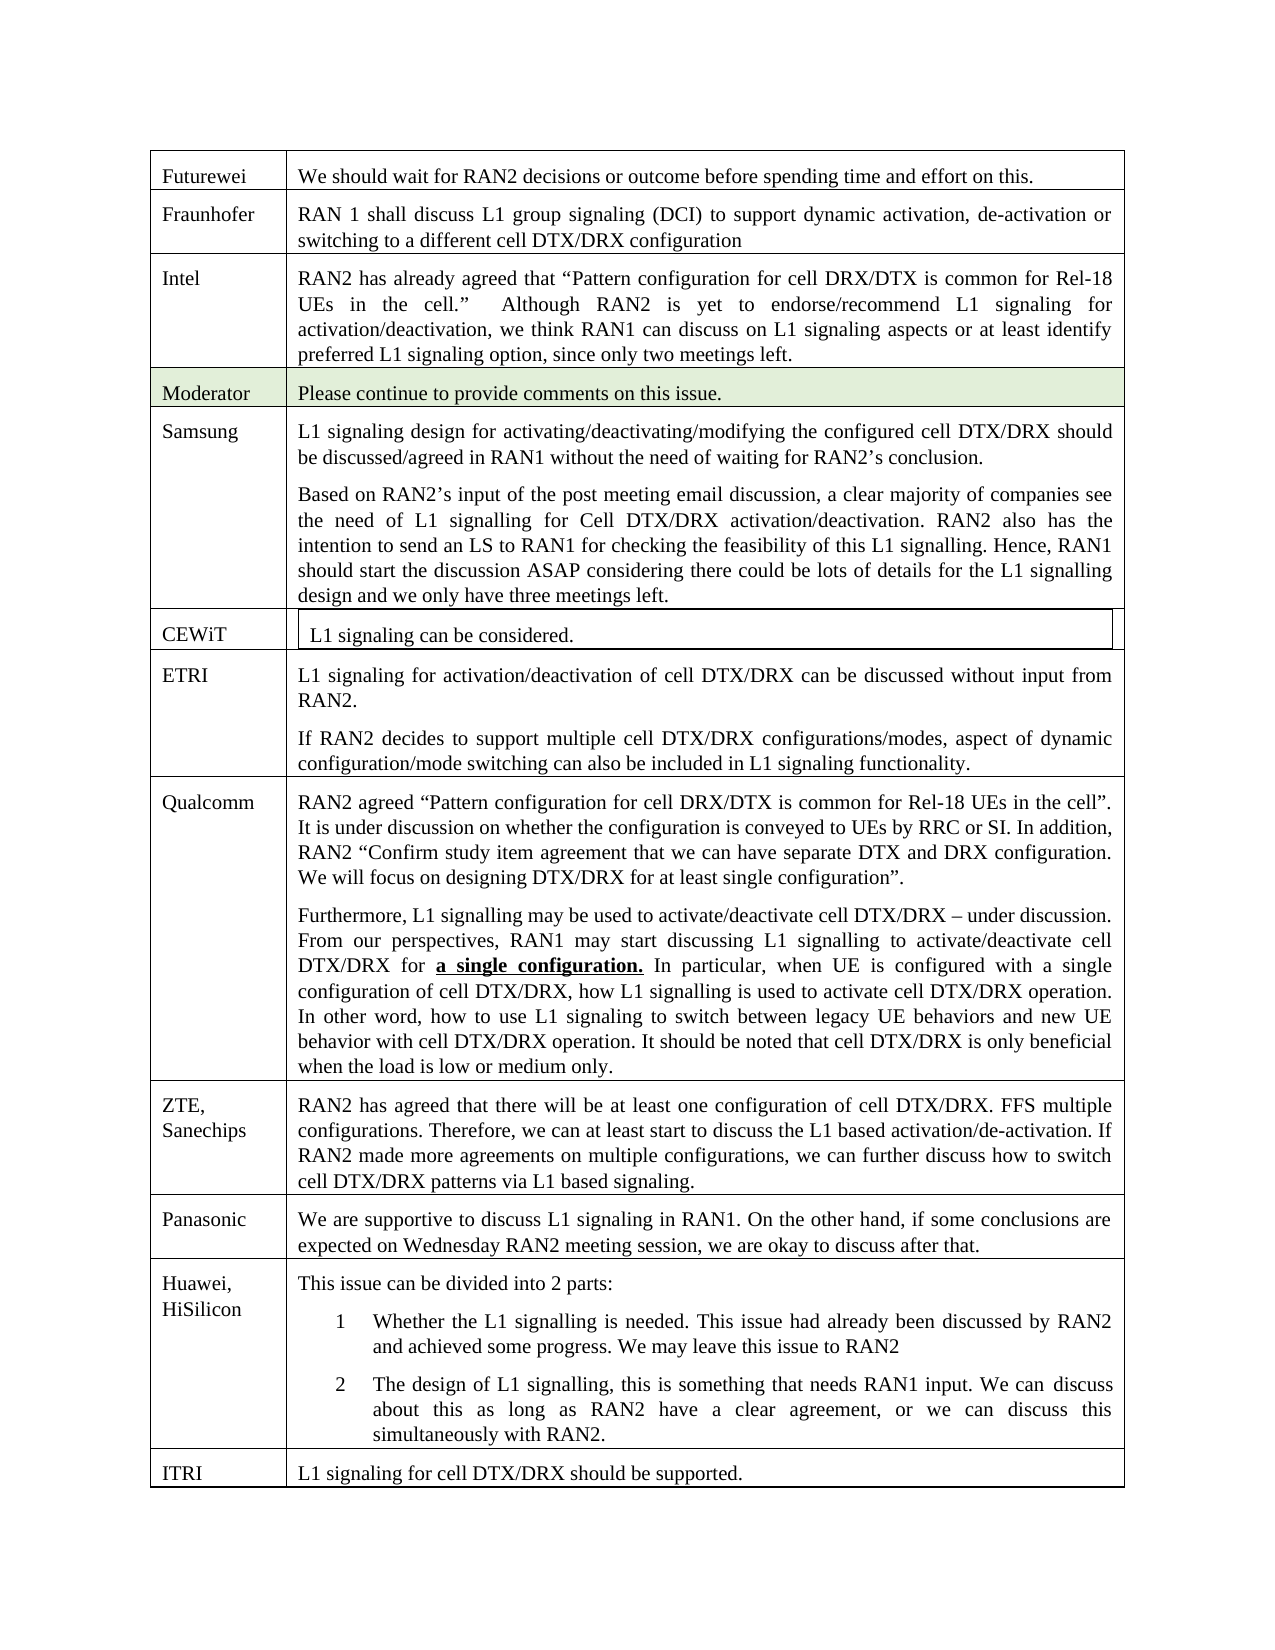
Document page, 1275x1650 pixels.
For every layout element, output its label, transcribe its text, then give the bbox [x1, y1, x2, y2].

table_cell RAN2 has agreed that there will be at least one configuration of cell DTX/DRX. FFS multiple configurations. Therefore, we can at least start to discuss the L1 based activation/de-activation. If RAN2 made more agreements on multiple configurations, we can further discuss how to switch cell DTX/DRX patterns via L1 based signaling. [287, 1081, 1124, 1194]
table_cell RAN2 has already agreed that “Pattern configuration for cell DRX/DTX is common for Rel-18 UEs in the cell.” Although RAN2 is yet to endorse/recommend L1 signaling for activation/deactivation, we think RAN1 can discuss on L1 signaling aspects or at least identify preferred L1 signaling option, since only two meetings left. [287, 254, 1124, 367]
table_cell Futurewei [151, 151, 286, 189]
table_cell This issue can be divided into 2 parts: Whether the L1 signalling is needed. This issue had already been discussed by RAN2 and achieved some progress. We may leave this issue to RAN2 The design of L1 signalling, this is something that needs RAN1 input. We can discuss about this as long as RAN2 have a clear agreement, or we can discuss this simultaneously with RAN2. [287, 1259, 1124, 1448]
table_cell Samsung [151, 407, 286, 608]
table_cell CEWiT [151, 609, 286, 649]
table_cell [1113, 609, 1124, 649]
table_cell Intel [151, 254, 286, 367]
table_cell We are supportive to discuss L1 signaling in RAN1. On the other hand, if some conclusions are expected on Wednesday RAN2 meeting session, we are okay to discuss after that. [287, 1195, 1124, 1258]
table_cell [287, 609, 298, 649]
table_cell L1 signaling design for activating/deactivating/modifying the configured cell DTX/DRX should be discussed/agreed in RAN1 without the need of waiting for RAN2’s conclusion. Based on RAN2’s input of the post meeting email discussion, a clear majority of companies see the need of L1 signalling for Cell DTX/DRX activation/deactivation. RAN2 also has the intention to send an LS to RAN1 for checking the feasibility of this L1 signalling. Hence, RAN1 should start the discussion ASAP considering there could be lots of details for the L1 signalling design and we only have three meetings left. [287, 407, 1124, 608]
table_cell RAN2 agreed “Pattern configuration for cell DRX/DTX is common for Rel-18 UEs in the cell”. It is under discussion on whether the configuration is conveyed to UEs by RRC or SI. In addition, RAN2 “Confirm study item agreement that we can have separate DTX and DRX configuration. We will focus on designing DTX/DRX for at least single configuration”. Furthermore, L1 signalling may be used to activate/deactivate cell DTX/DRX – under discussion. From our perspectives, RAN1 may start discussing L1 signalling to activate/deactivate cell DTX/DRX for a single configuration. In particular, when UE is configured with a single configuration of cell DTX/DRX, how L1 signalling is used to activate cell DTX/DRX operation. In other word, how to use L1 signaling to switch between legacy UE behaviors and new UE behavior with cell DTX/DRX operation. It should be noted that cell DTX/DRX is only beneficial when the load is low or medium only. [287, 777, 1124, 1079]
table_cell Huawei, HiSilicon [151, 1259, 286, 1448]
table_cell [299, 610, 1112, 648]
table_cell We should wait for RAN2 decisions or outcome before spending time and effort on this. [287, 151, 1124, 189]
table_cell ETRI [151, 650, 286, 776]
table_cell L1 signaling for activation/deactivation of cell DTX/DRX can be discussed without input from RAN2. If RAN2 decides to support multiple cell DTX/DRX configurations/modes, aspect of dynamic configuration/mode switching can also be included in L1 signaling functionality. [287, 650, 1124, 776]
table_cell ZTE, Sanechips [151, 1081, 286, 1194]
table_cell Moderator [151, 368, 286, 406]
table_cell Qualcomm [151, 777, 286, 1079]
table_cell Panasonic [151, 1195, 286, 1258]
table_cell ITRI [151, 1449, 286, 1486]
table_cell Please continue to provide comments on this issue. [287, 368, 1124, 406]
table_cell RAN 1 shall discuss L1 group signaling (DCI) to support dynamic activation, de-activation or switching to a different cell DTX/DRX configuration [287, 190, 1124, 253]
table_cell L1 signaling for cell DTX/DRX should be supported. [287, 1449, 1124, 1486]
table_cell Fraunhofer [151, 190, 286, 253]
